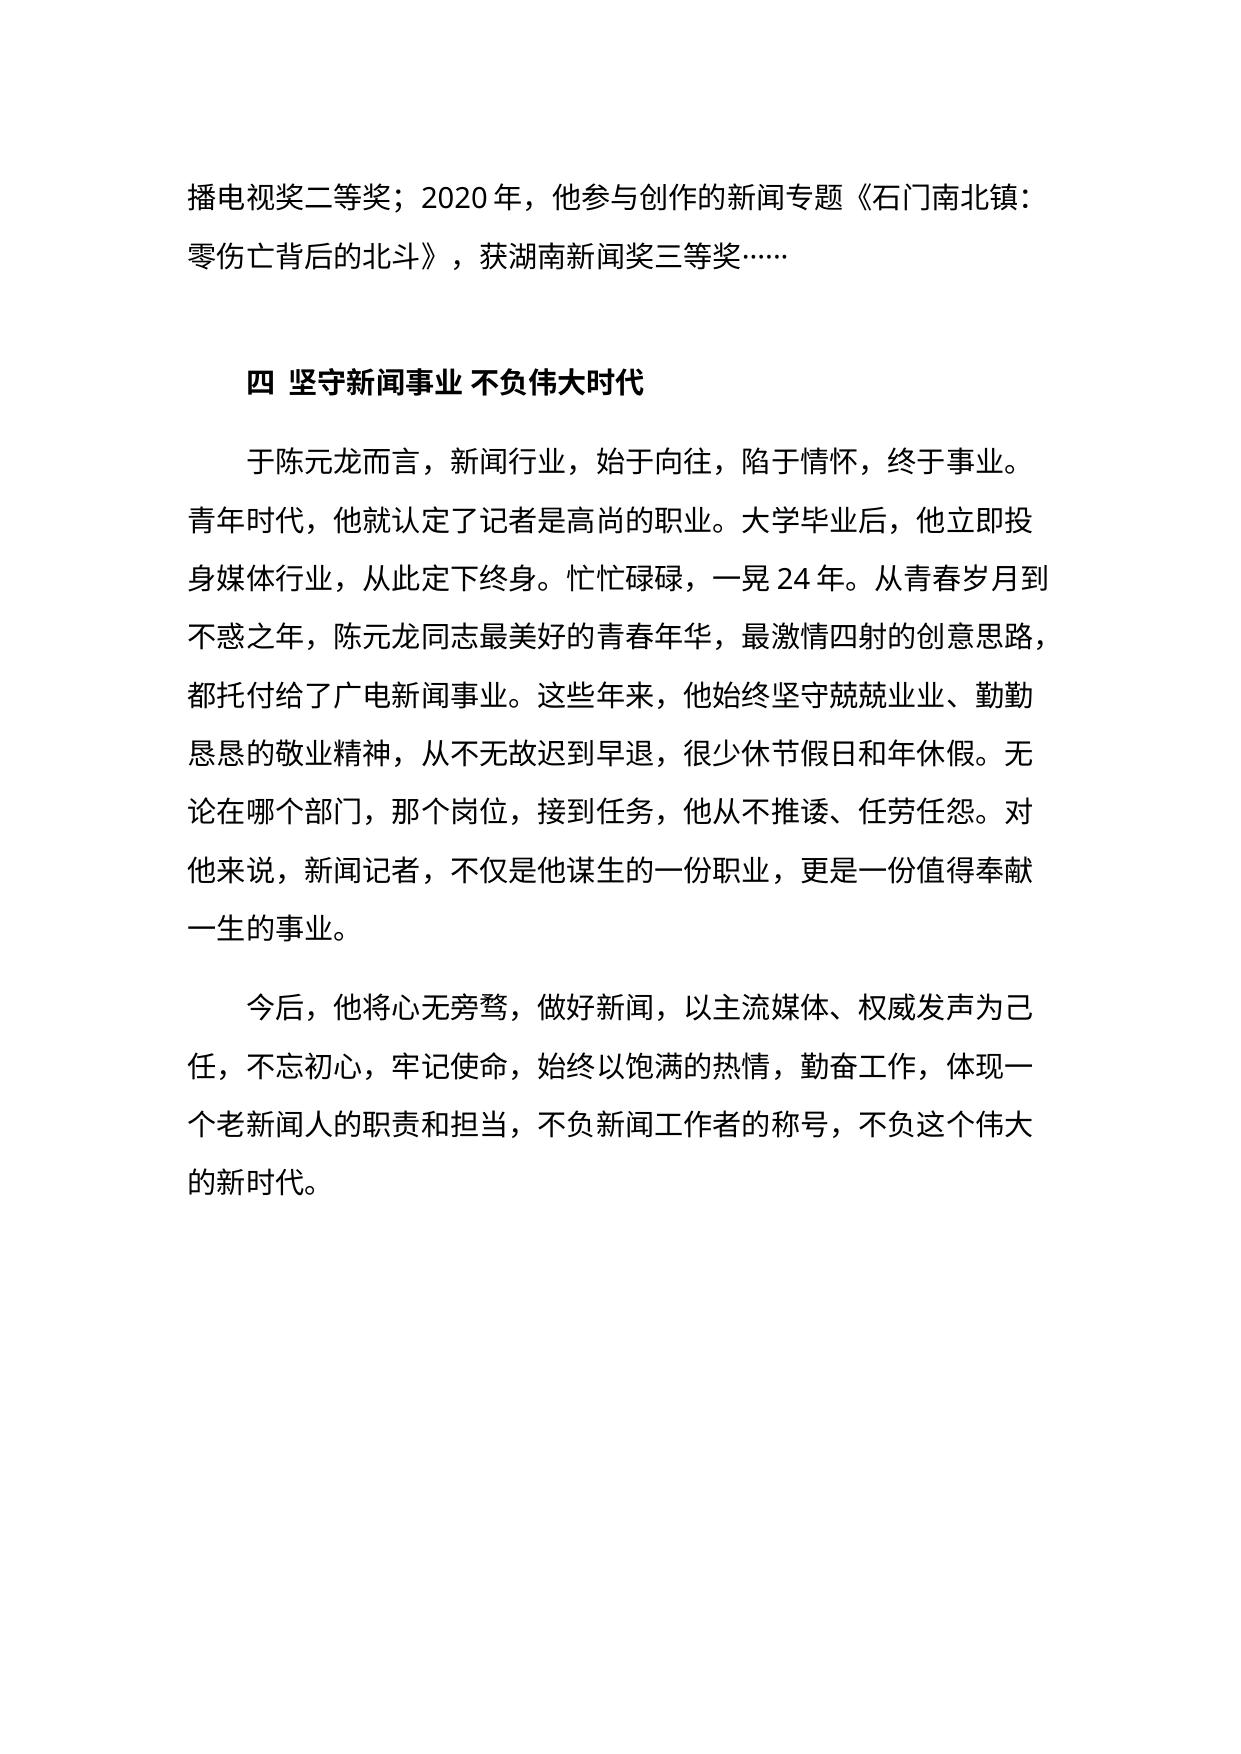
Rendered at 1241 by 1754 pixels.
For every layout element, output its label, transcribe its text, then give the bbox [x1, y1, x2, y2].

text 四 坚守新闻事业 不负伟大时代 [187, 347, 1053, 405]
text 今后，他将心无旁骛，做好新闻，以主流媒体、权威发声为己任，不忘初心，牢记使命，始终以饱满的热情，勤奋工作，体现一个老新闻人的职责和担当，不负新闻工作者的称号，不负这个伟大的新时代。 [187, 972, 1053, 1205]
text 于陈元龙而言，新闻行业，始于向往，陷于情怀，终于事业。青年时代，他就认定了记者是高尚的职业。大学毕业后，他立即投身媒体行业，从此定下终身。忙忙碌碌，一晃24年。从青春岁月到不惑之年，陈元龙同志最美好的青春年华，最激情四射的创意思路，都托付给了广电新闻事业。这些年来，他始终坚守兢兢业业、勤勤恳恳的敬业精神，从不无故迟到早退，很少休节假日和年休假。无论在哪个部门，那个岗位，接到任务，他从不推诿、任劳任怨。对他来说，新闻记者，不仅是他谋生的一份职业，更是一份值得奉献一生的事业。 [187, 426, 1053, 951]
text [187, 162, 1053, 279]
